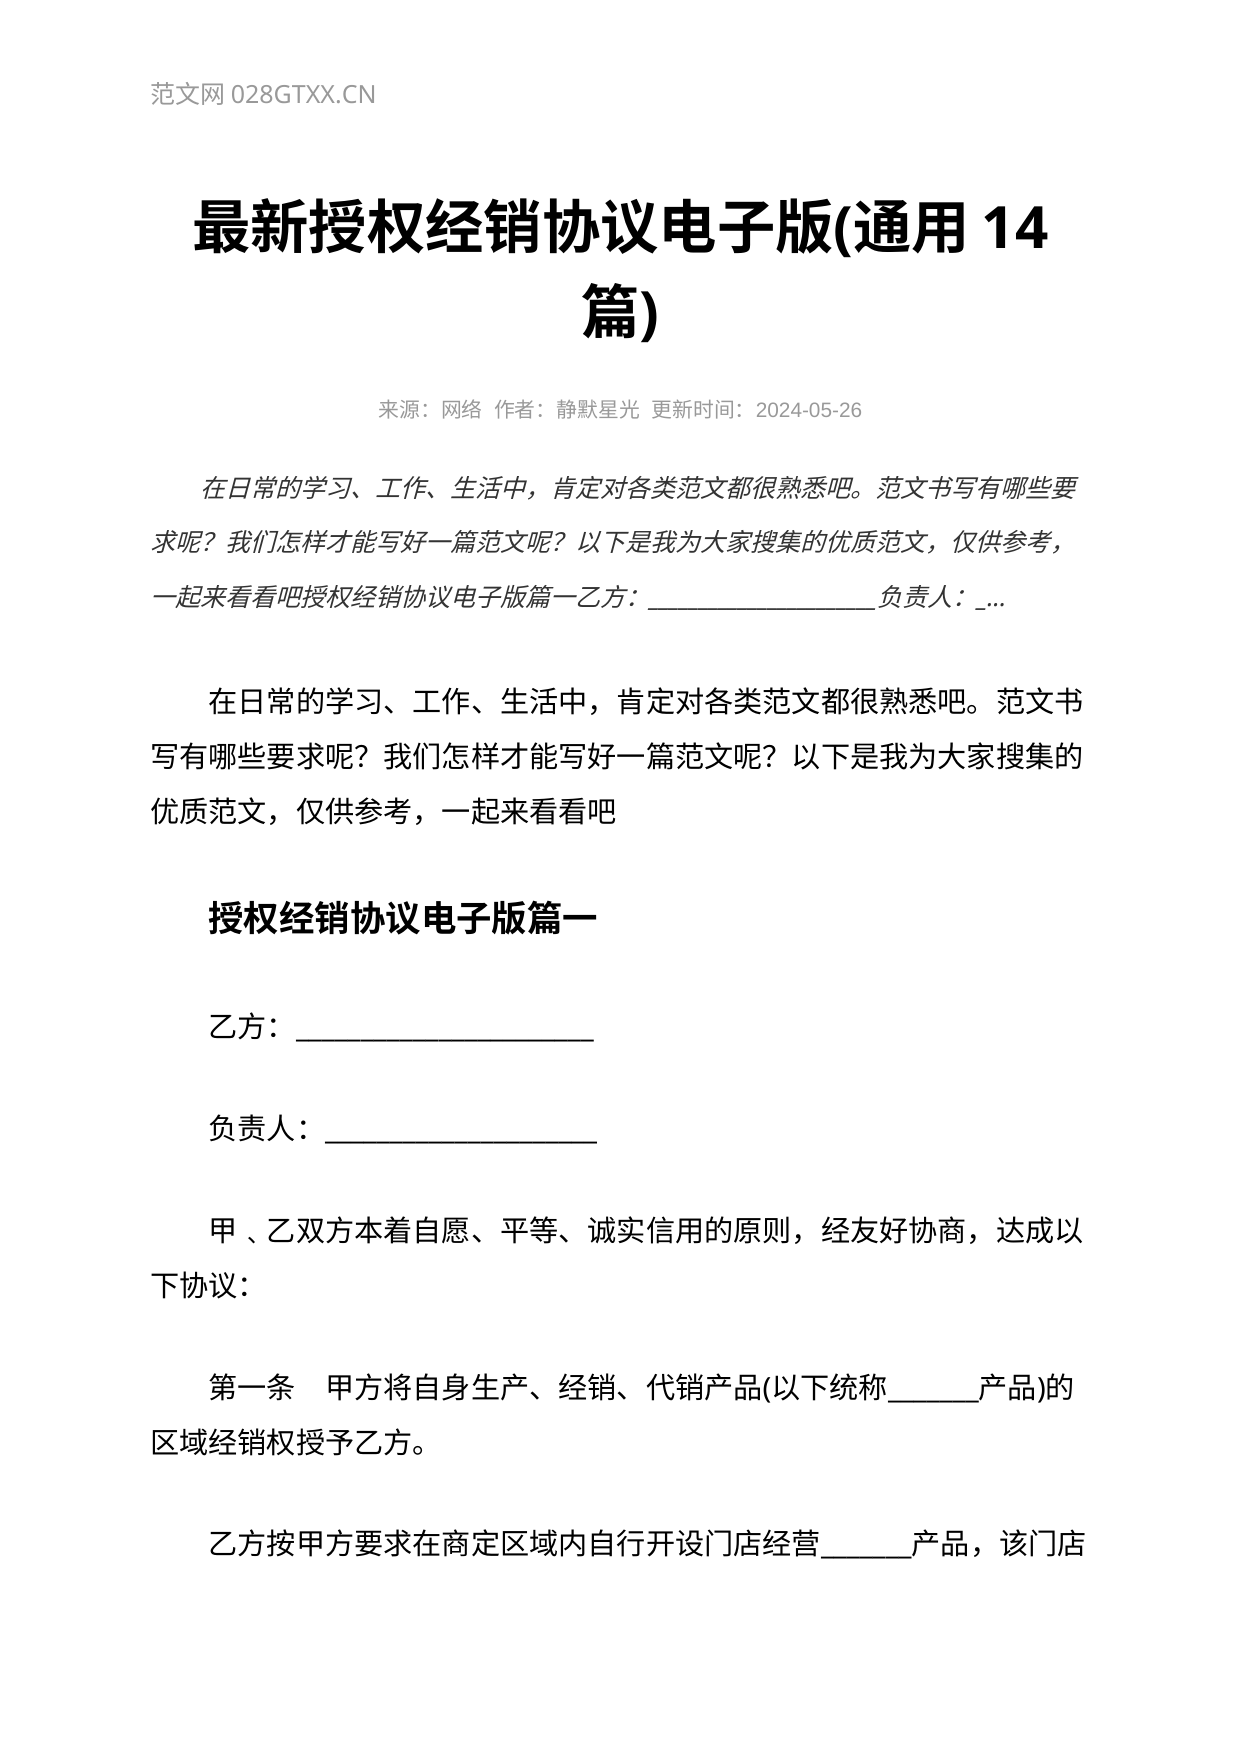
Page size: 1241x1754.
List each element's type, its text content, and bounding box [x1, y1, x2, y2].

text 在日常的学习、工作、生活中，肯定对各类范文都很熟悉吧。范文书写有哪些要求呢？我们怎样才能写好一篇范文呢？以下是我为大家搜集的优质范文，仅供参考，一起来看看吧授权经销协议电子版篇一乙方：_______________________负责人：_... [150, 468, 1090, 613]
text 在日常的学习、工作、生活中，肯定对各类范文都很熟悉吧。范文书写有哪些要求呢？我们怎样才能写好一篇范文呢？以下是我为大家搜集的优质范文，仅供参考，一起来看看吧 [150, 678, 1090, 831]
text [150, 1521, 1090, 1563]
text 来源：网络 作者：静默星光 更新时间：2024-05-26 [150, 398, 1090, 422]
text 乙方：_______________________ [150, 1003, 1090, 1046]
text 授权经销协议电子版篇一 [150, 890, 1090, 941]
text 负责人：_____________________ [150, 1106, 1090, 1148]
text 第一条 甲方将自身生产、经销、代销产品(以下统称_______产品)的区域经销权授予乙方。 [150, 1364, 1090, 1461]
subtitle 最新授权经销协议电子版(通用14篇) [150, 181, 1090, 351]
text 甲﹑乙双方本着自愿、平等、诚实信用的原则，经友好协商，达成以下协议： [150, 1207, 1090, 1305]
